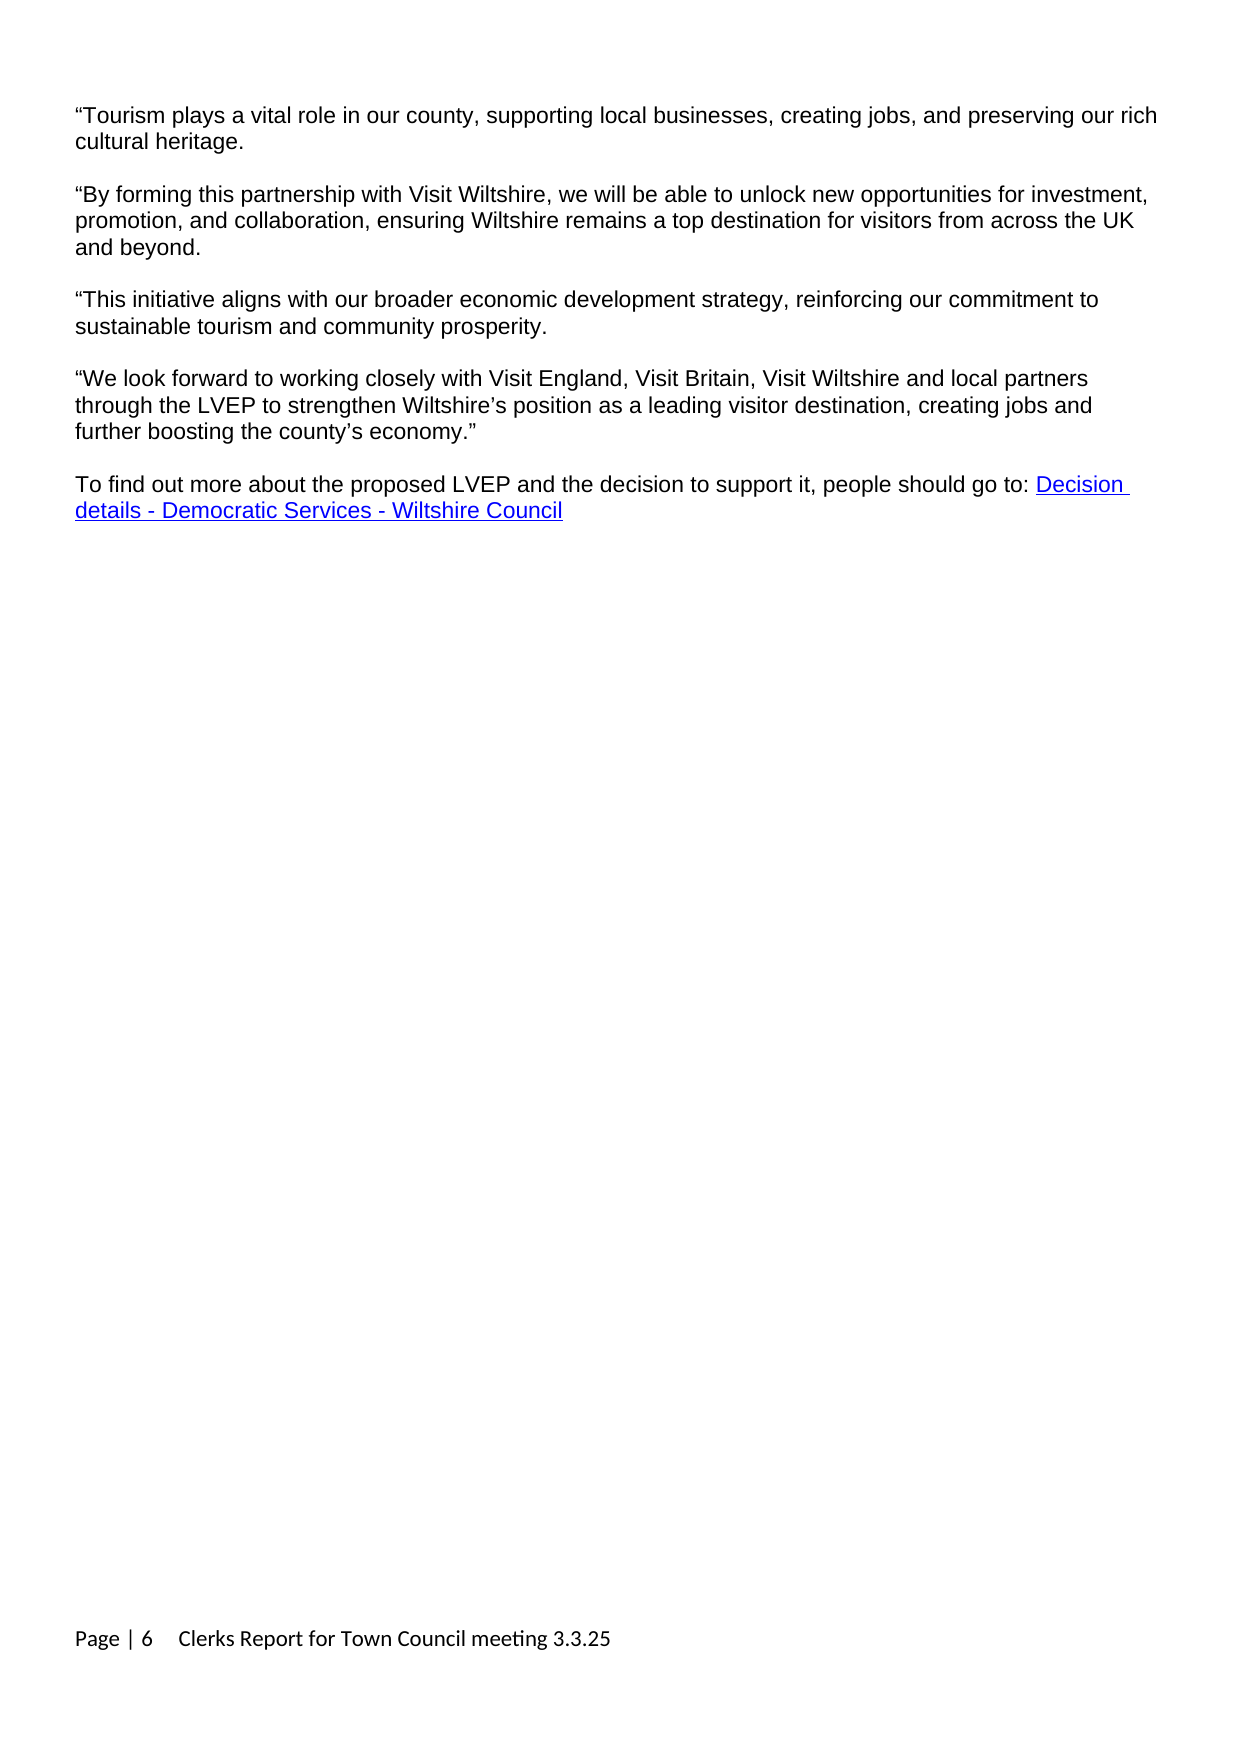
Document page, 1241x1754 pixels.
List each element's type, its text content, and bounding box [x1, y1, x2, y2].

text “This initiative aligns with our broader economic development strategy, reinforcing our commitment to sustainable tourism and community prosperity. [75, 286, 1165, 339]
text “By forming this partnership with Visit Wiltshire, we will be able to unlock new opportunities for investment, promotion, and collaboration, ensuring Wiltshire remains a top destination for visitors from across the UK and beyond. [75, 181, 1165, 260]
text “Tourism plays a vital role in our county, supporting local businesses, creating jobs, and preserving our rich cultural heritage. [75, 102, 1165, 154]
text “We look forward to working closely with Visit England, Visit Britain, Visit Wiltshire and local partners through the LVEP to strengthen Wiltshire’s position as a leading visitor destination, creating jobs and further boosting the county’s economy.” [75, 365, 1165, 444]
text To find out more about the proposed LVEP and the decision to support it, people should go to: Decision details - Democratic Services - Wiltshire Council [75, 471, 1165, 523]
